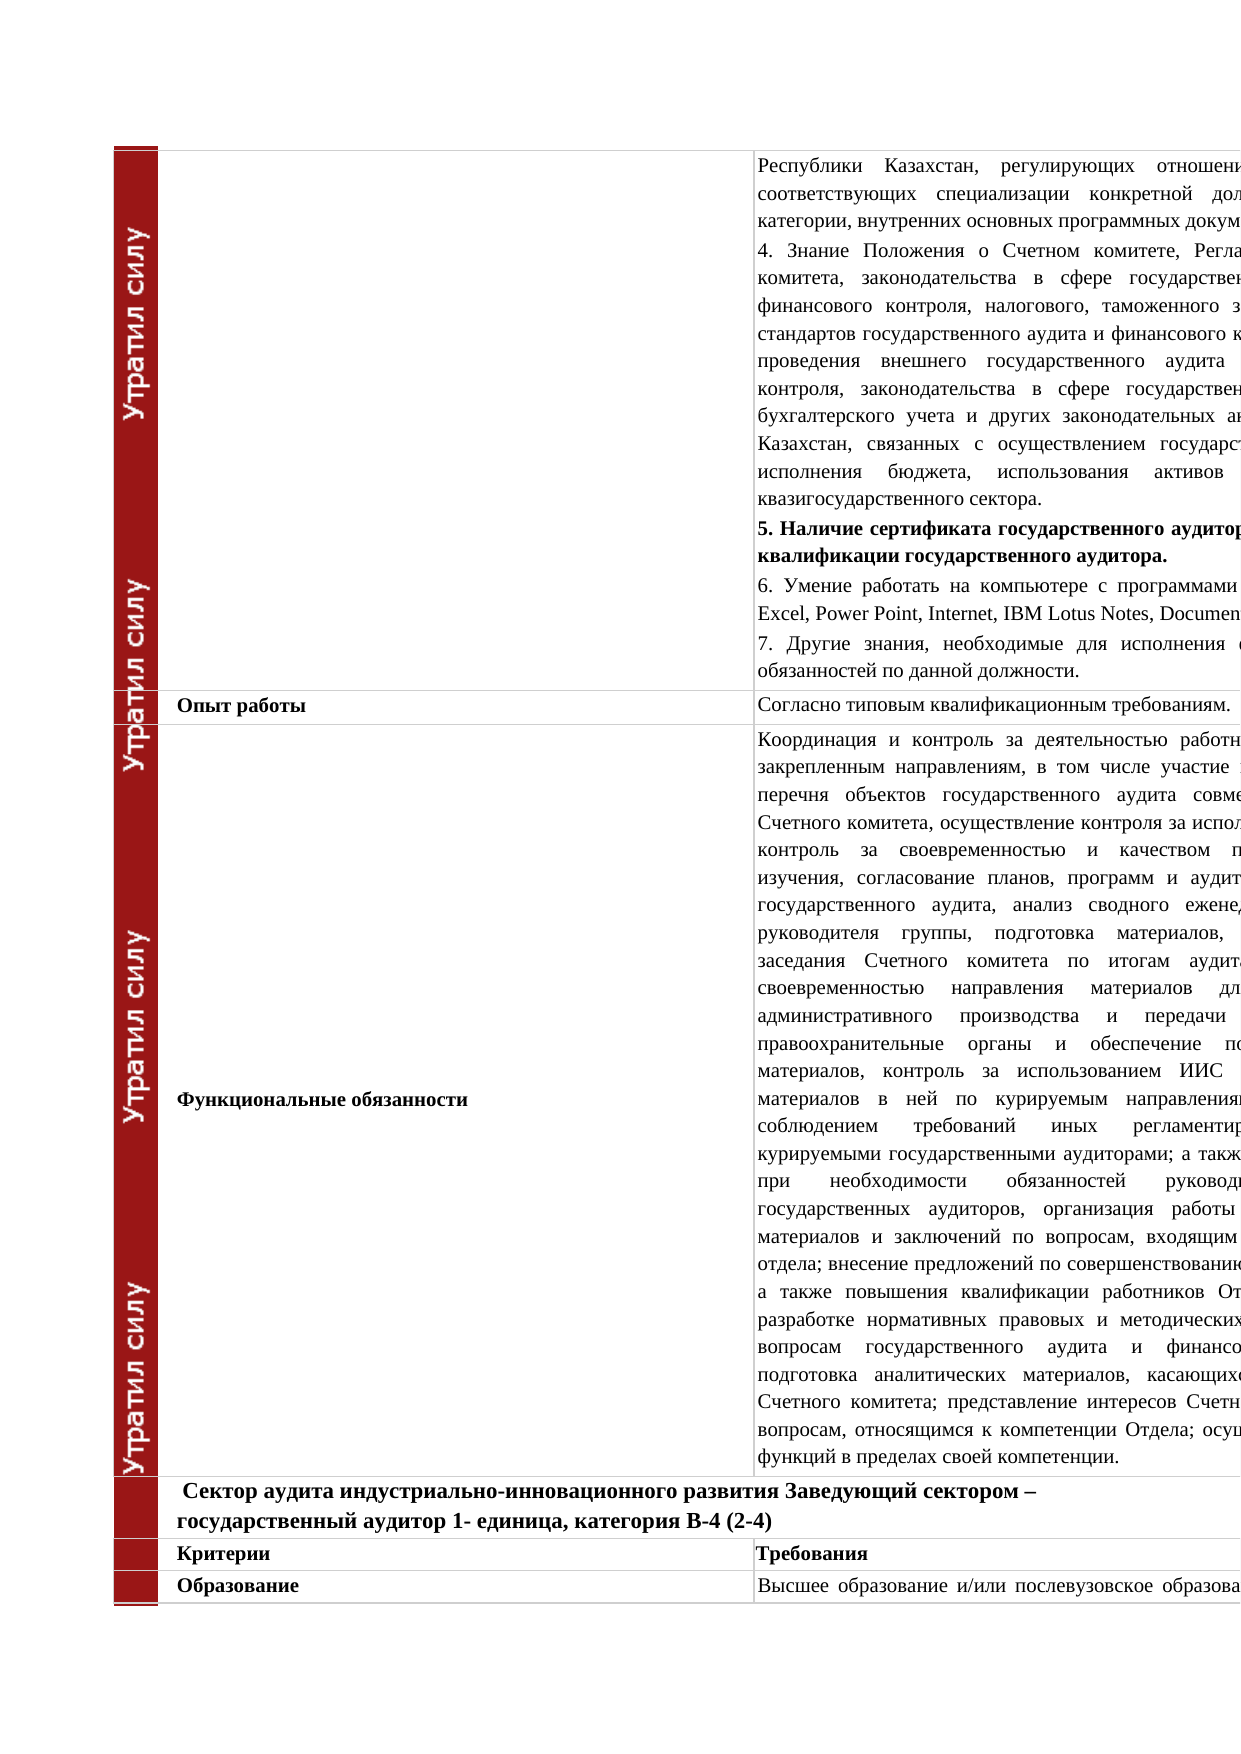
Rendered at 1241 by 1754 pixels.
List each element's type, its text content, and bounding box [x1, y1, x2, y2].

table_cell Согласно типовым квалификационным требованиям. [755, 691, 1240, 724]
table_header Критерии [114, 1539, 753, 1570]
table_cell Функциональные обязанности [114, 725, 753, 1476]
text Сектор аудита индустриально-инновационного развития Заведующий сектором – государственный аудитор 1- единица, категория В-4 (2-4) [112, 1477, 1128, 1534]
table_cell Опыт работы [114, 691, 753, 724]
table_header Требования [755, 1539, 1240, 1570]
table_cell Профессиональная компетентность [114, 151, 753, 689]
table_cell Координация и контроль за деятельностью работников Отдела по закрепленным направлениям, в том числе участие в формировании перечня объектов государственного аудита совместно с членом Счетного комитета, осуществление контроля за исполнением перечня, контроль за своевременностью и качеством предварительного изучения, согласование планов, программ и аудиторского задания государственного аудита, анализ сводного еженедельного отчета руководителя группы, подготовка материалов, выносимых на заседания Счетного комитета по итогам аудита; контроль за своевременностью направления материалов для возбуждения административного производства и передачи материалов в правоохранительные органы и обеспечение полноты данных материалов, контроль за использованием ИИС СК и полноты материалов в ней по курируемым направлениям, контроль за соблюдением требований иных регламентирующих актов курируемыми государственными аудиторами; а также осуществление при необходимости обязанностей руководителя группы государственных аудиторов, организация работы по подготовке материалов и заключений по вопросам, входящим в компетенцию отдела; внесение предложений по совершенствованию работы Отдела, а также повышения квалификации работников Отдела; участие в разработке нормативных правовых и методических материалов по вопросам государственного аудита и финансового контроля, подготовка аналитических материалов, касающихся деятельности Счетного комитета; представление интересов Счетного комитета по вопросам, относящимся к компетенции Отдела; осуществление иных функций в пределах своей компетенции. [755, 725, 1240, 1476]
picture [114, 146, 158, 150]
table_cell Образование [114, 1571, 753, 1602]
picture [114, 1534, 158, 1538]
